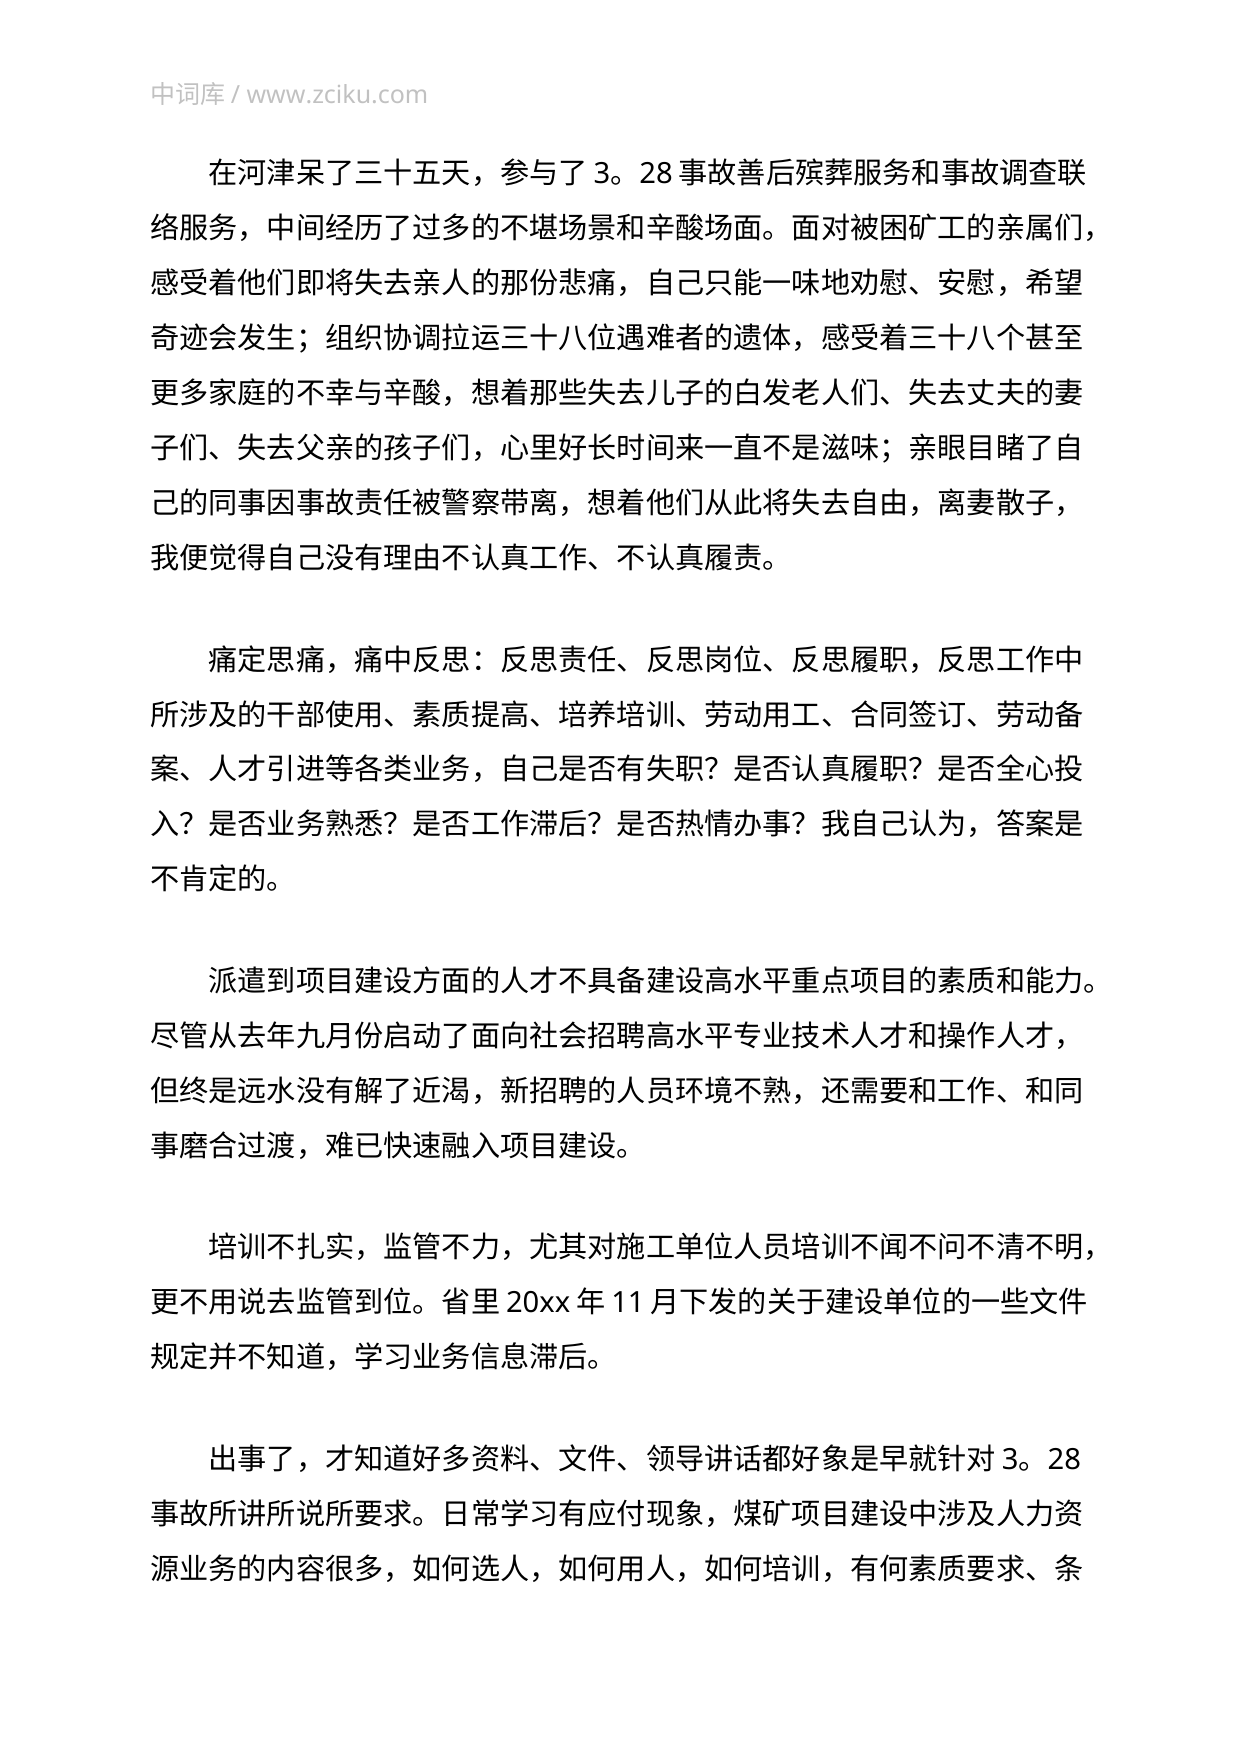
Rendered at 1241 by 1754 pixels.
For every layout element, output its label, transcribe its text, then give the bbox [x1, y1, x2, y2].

text 派遣到项目建设方面的人才不具备建设高水平重点项目的素质和能力。尽管从去年九月份启动了面向社会招聘高水平专业技术人才和操作人才，但终是远水没有解了近渴，新招聘的人员环境不熟，还需要和工作、和同事磨合过渡，难已快速融入项目建设。 [150, 957, 1090, 1164]
text 在河津呆了三十五天，参与了3。28事故善后殡葬服务和事故调查联络服务，中间经历了过多的不堪场景和辛酸场面。面对被困矿工的亲属们，感受着他们即将失去亲人的那份悲痛，自己只能一味地劝慰、安慰，希望奇迹会发生；组织协调拉运三十八位遇难者的遗体，感受着三十八个甚至更多家庭的不幸与辛酸，想着那些失去儿子的白发老人们、失去丈夫的妻子们、失去父亲的孩子们，心里好长时间来一直不是滋味；亲眼目睹了自己的同事因事故责任被警察带离，想着他们从此将失去自由，离妻散子，我便觉得自己没有理由不认真工作、不认真履责。 [150, 150, 1090, 577]
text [150, 1436, 1090, 1588]
text 痛定思痛，痛中反思：反思责任、反思岗位、反思履职，反思工作中所涉及的干部使用、素质提高、培养培训、劳动用工、合同签订、劳动备案、人才引进等各类业务，自己是否有失职？是否认真履职？是否全心投入？是否业务熟悉？是否工作滞后？是否热情办事？我自己认为，答案是不肯定的。 [150, 636, 1090, 898]
text 培训不扎实，监管不力，尤其对施工单位人员培训不闻不问不清不明，更不用说去监管到位。省里20xx年11月下发的关于建设单位的一些文件规定并不知道，学习业务信息滞后。 [150, 1224, 1090, 1376]
